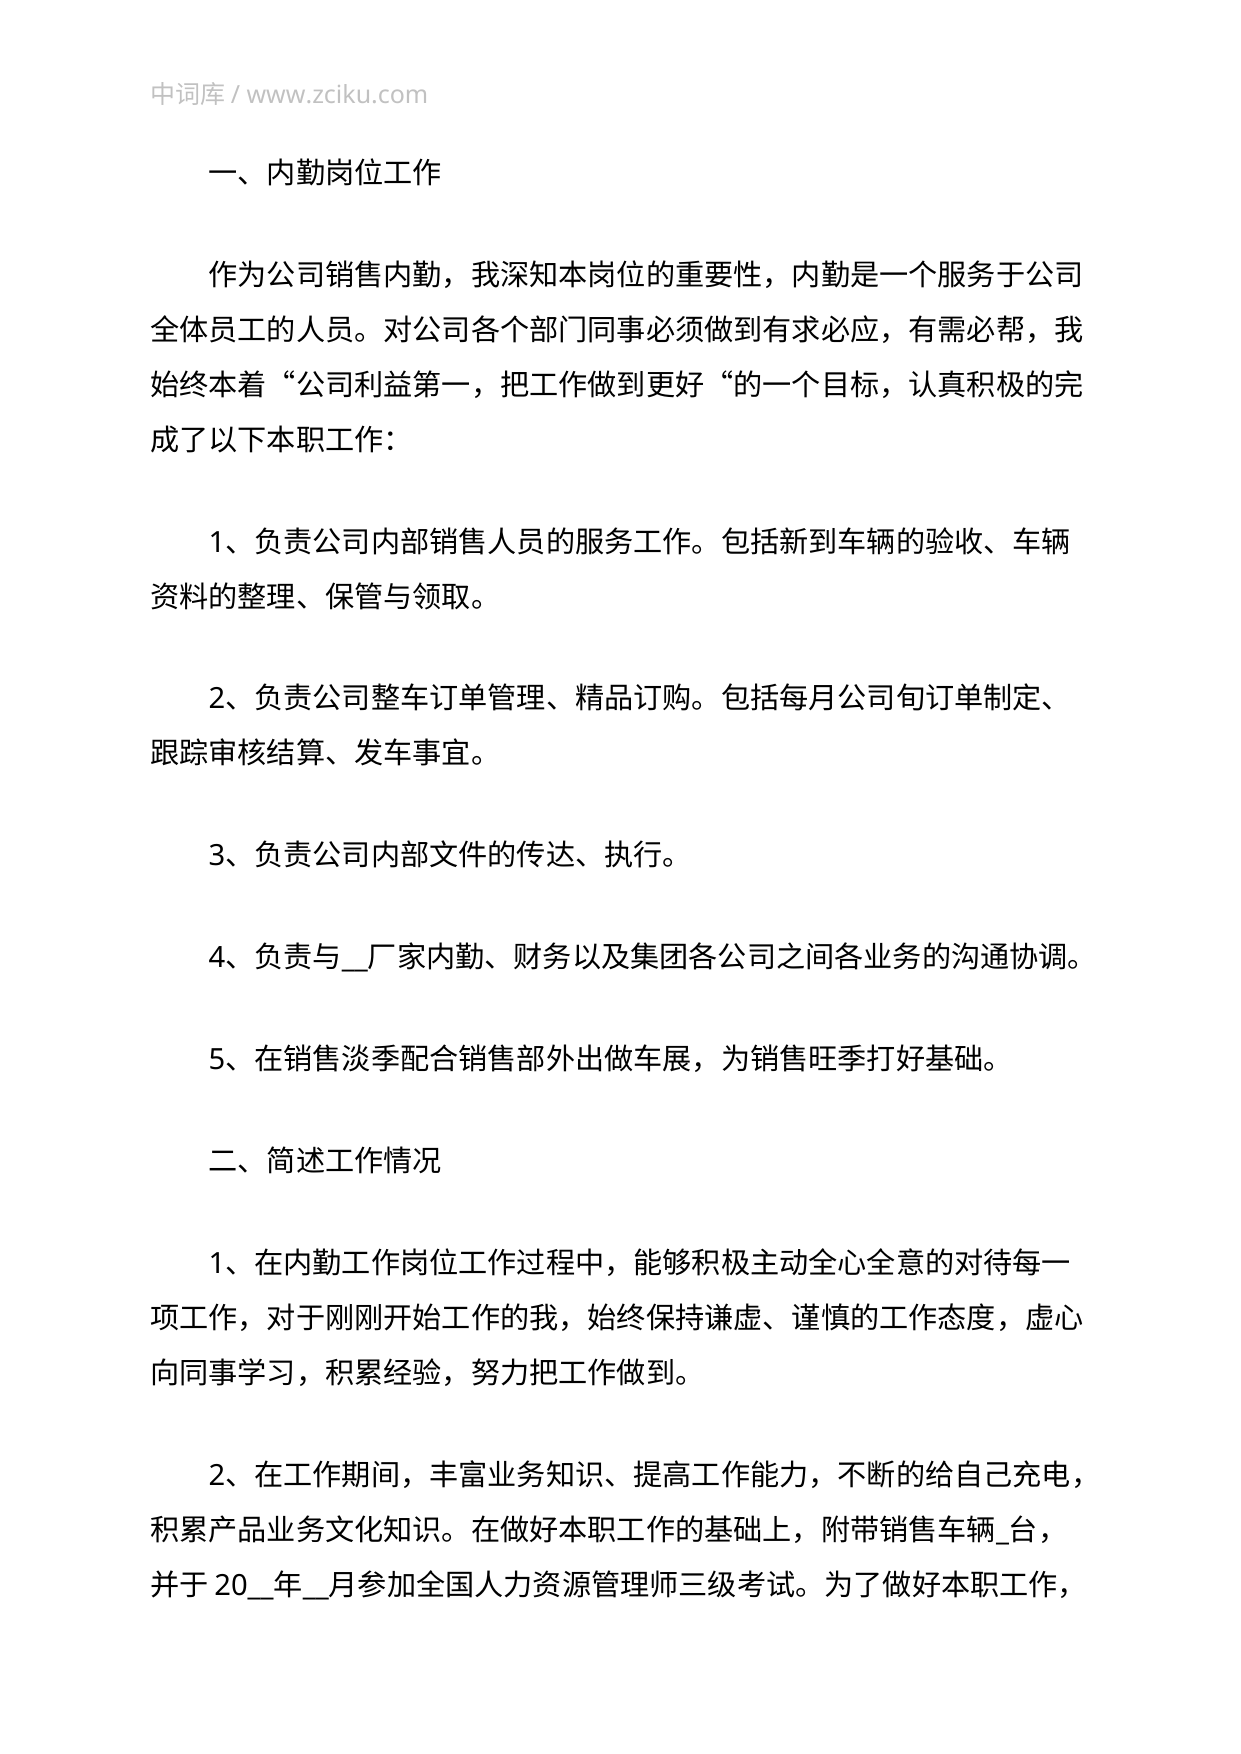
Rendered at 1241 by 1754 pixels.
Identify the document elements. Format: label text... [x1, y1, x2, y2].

text 5、在销售淡季配合销售部外出做车展，为销售旺季打好基础。 [150, 1036, 1090, 1078]
text 1、在内勤工作岗位工作过程中，能够积极主动全心全意的对待每一项工作，对于刚刚开始工作的我，始终保持谦虚、谨慎的工作态度，虚心向同事学习，积累经验，努力把工作做到。 [150, 1239, 1090, 1392]
text 二、简述工作情况 [150, 1138, 1090, 1180]
text 3、负责公司内部文件的传达、执行。 [150, 832, 1090, 874]
text 1、负责公司内部销售人员的服务工作。包括新到车辆的验收、车辆资料的整理、保管与领取。 [150, 518, 1090, 616]
text 作为公司销售内勤，我深知本岗位的重要性，内勤是一个服务于公司全体员工的人员。对公司各个部门同事必须做到有求必应，有需必帮，我始终本着“公司利益第一，把工作做到更好“的一个目标，认真积极的完成了以下本职工作： [150, 252, 1090, 459]
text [150, 1451, 1090, 1603]
text 一、内勤岗位工作 [150, 150, 1090, 192]
text 2、负责公司整车订单管理、精品订购。包括每月公司旬订单制定、跟踪审核结算、发车事宜。 [150, 675, 1090, 772]
text 4、负责与__厂家内勤、财务以及集团各公司之间各业务的沟通协调。 [150, 934, 1090, 976]
